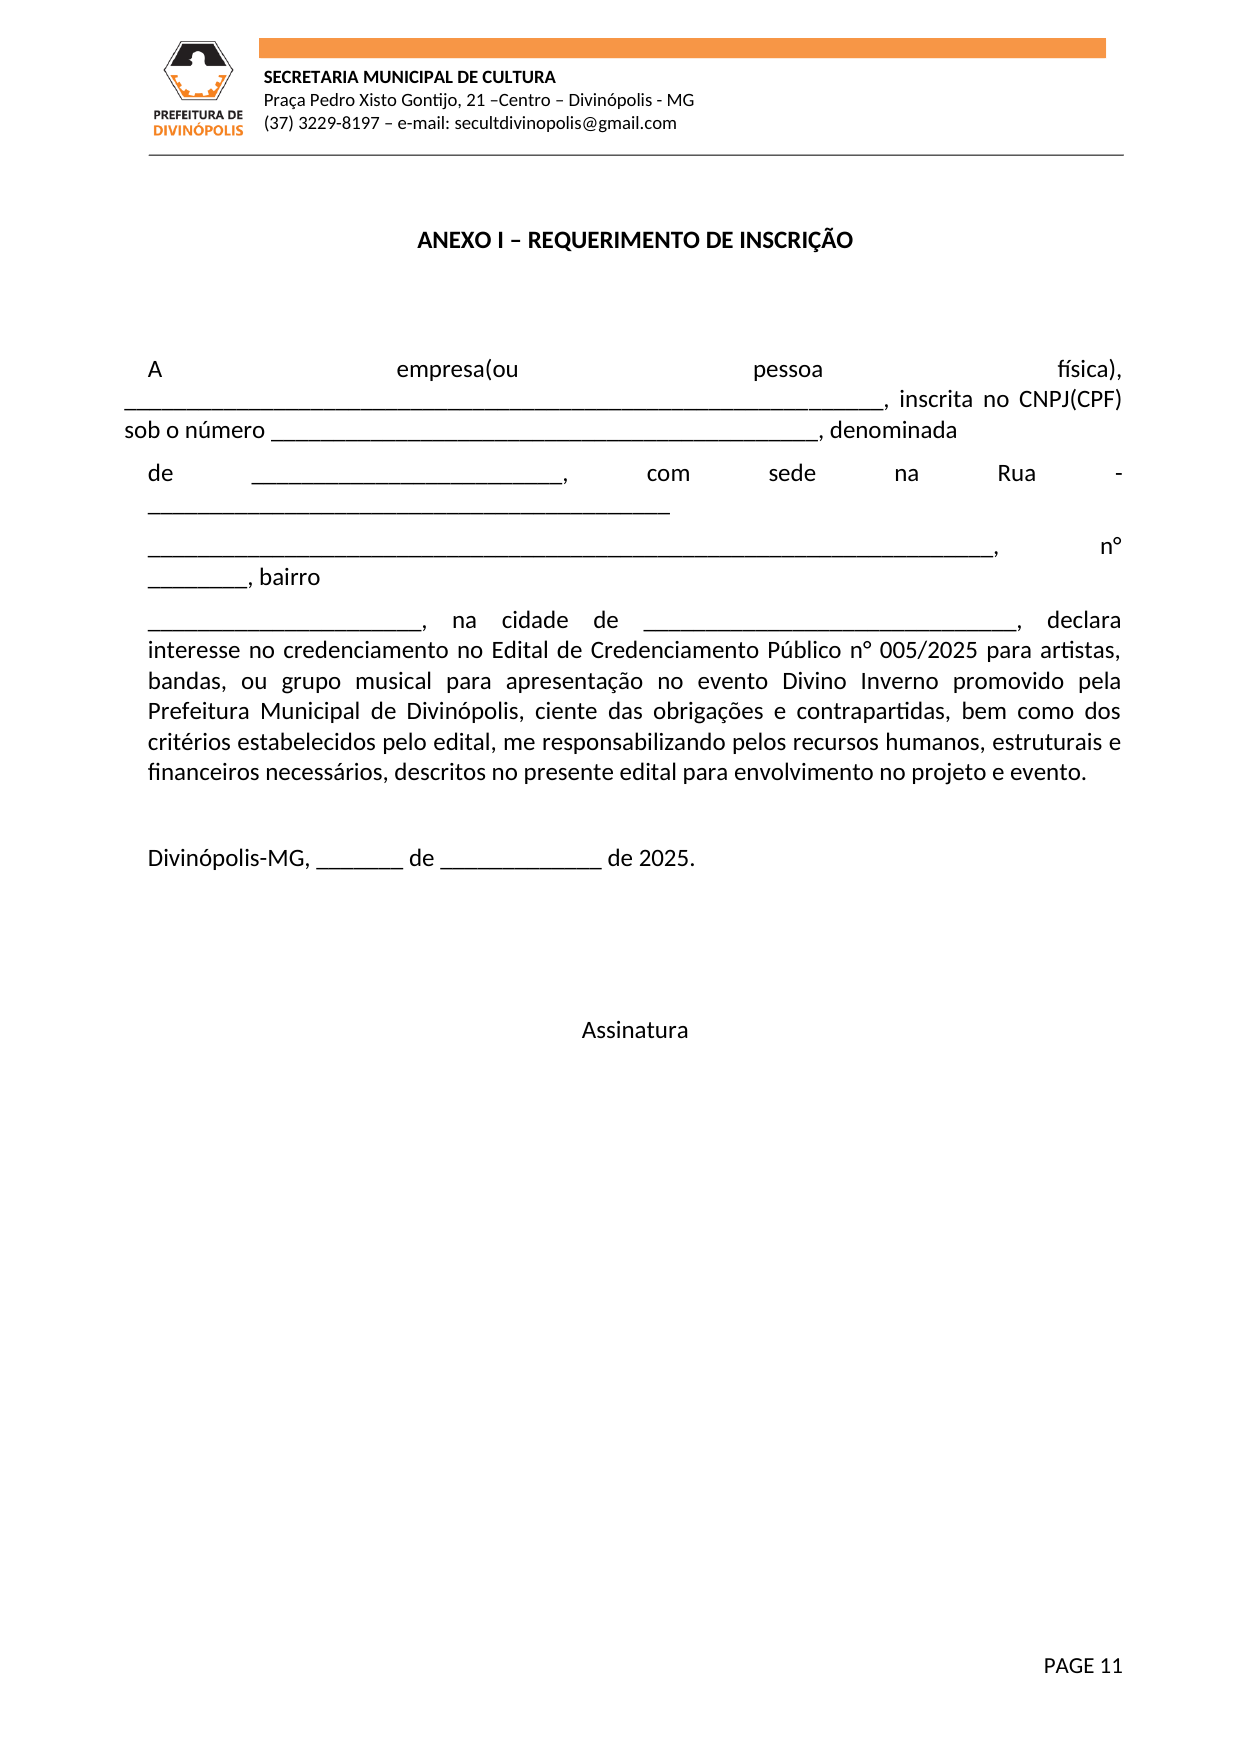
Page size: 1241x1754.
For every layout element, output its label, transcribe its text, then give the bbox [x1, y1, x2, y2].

text Divinópolis-MG, _______ de _____________ de 2025. [148, 843, 1123, 873]
text de _________________________, com sede na Rua __________________________________________ [148, 457, 1123, 518]
text ____________________________________________________________________, n° ________, bairro [148, 530, 1123, 591]
text A empresa(ou pessoa física), _____________________________________________________________, inscrita no CNPJ(CPF) sob o número ____________________________________________, denominada [124, 353, 1123, 444]
text ______________________, na cidade de ______________________________, declara interesse no credenciamento no Edital de Credenciamento Público n° 005/2025 para artistas, bandas, ou grupo musical para apresentação no evento Divino Inverno promovido pela Prefeitura Municipal de Divinópolis, ciente das obrigações e contrapartidas, bem como dos critérios estabelecidos pelo edital, me responsabilizando pelos recursos humanos, estruturais e financeiros necessários, descritos no presente edital para envolvimento no projeto e evento. [148, 604, 1123, 787]
text ANEXO I – REQUERIMENTO DE INSCRIÇÃO [148, 224, 1123, 254]
text Assinatura [148, 1015, 1123, 1045]
picture [136, 35, 251, 136]
